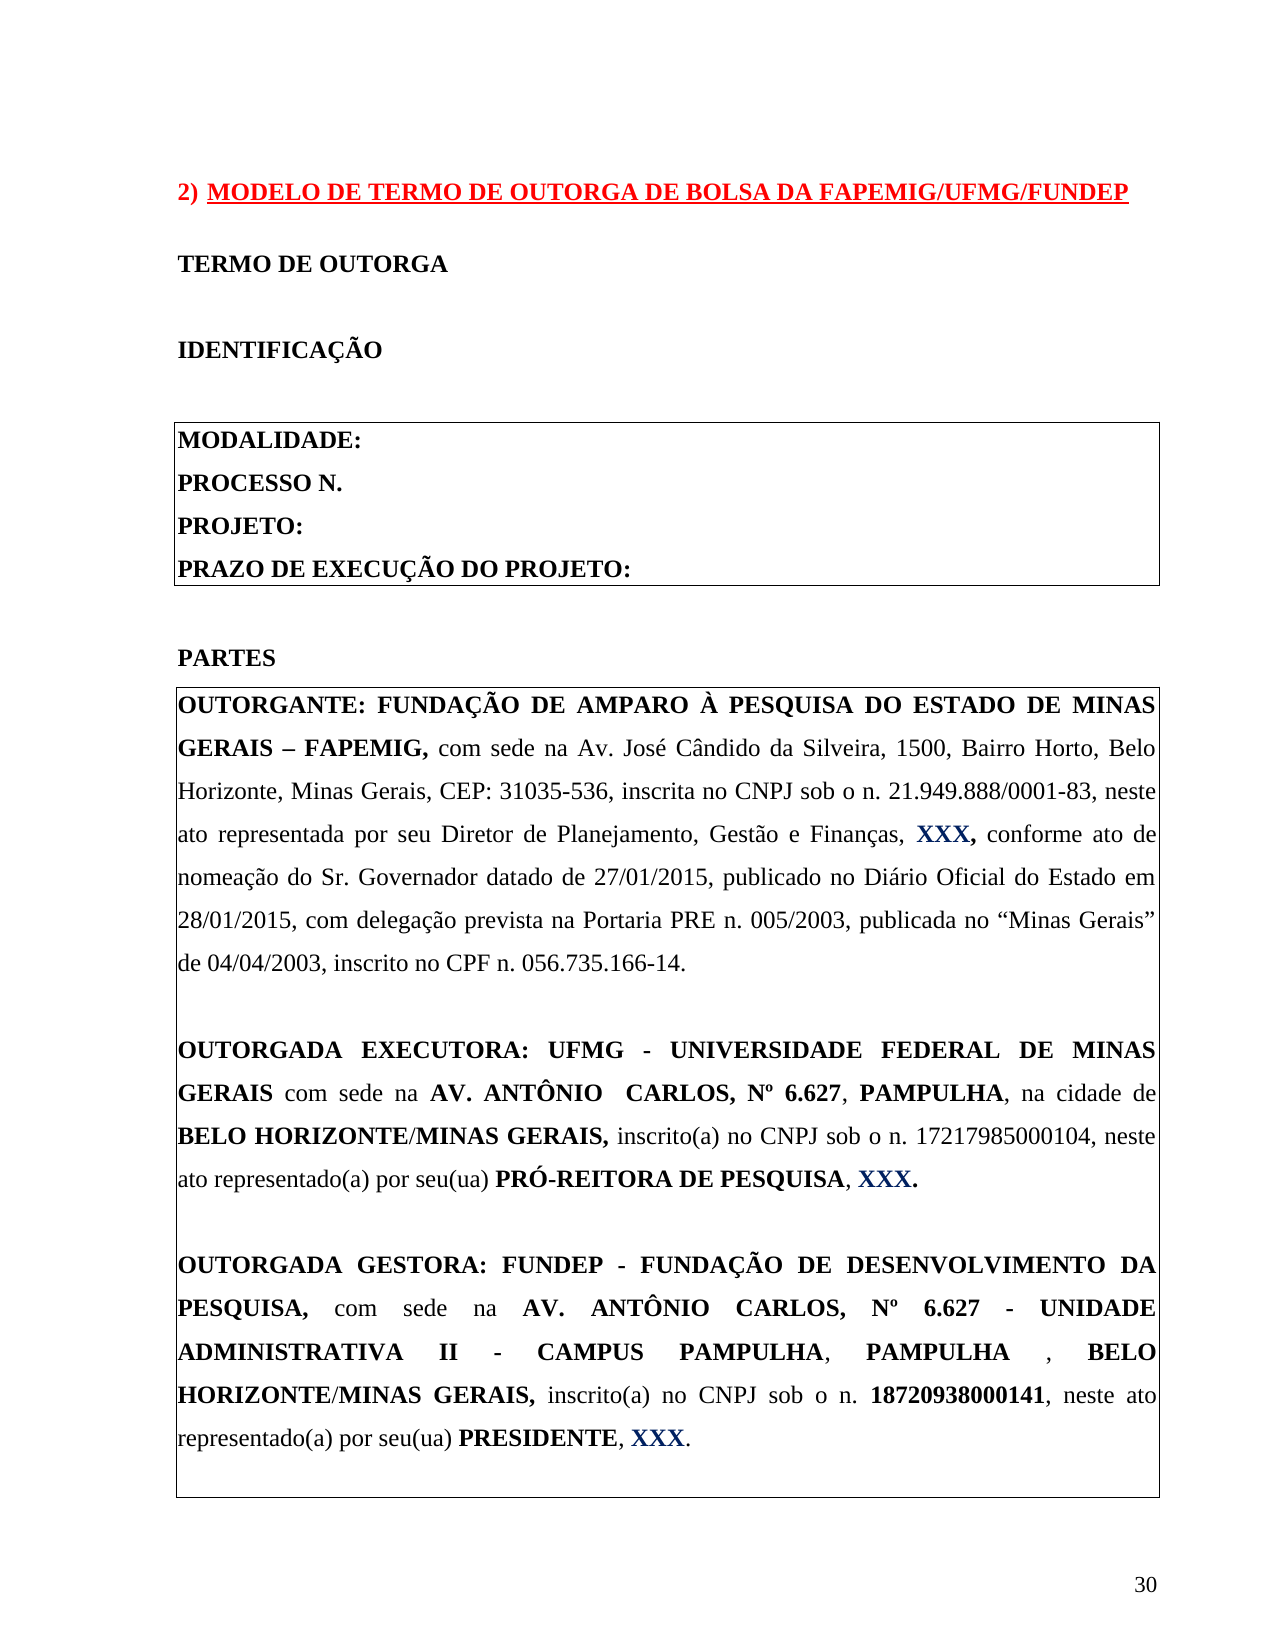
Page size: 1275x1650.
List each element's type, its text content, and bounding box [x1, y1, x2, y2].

text PROJETO: [175, 508, 1159, 540]
list MODELO DE TERMO DE OUTORGA DE BOLSA DA FAPEMIG/UFMG/FUNDEP [177, 177, 1157, 206]
text PRAZO DE EXECUÇÃO DO PROJETO: [175, 551, 1159, 585]
text OUTORGADA GESTORA: FUNDEP - FUNDAÇÃO DE DESENVOLVIMENTO DA PESQUISA, com sede na AV. ANTÔNIO CARLOS, Nº 6.627 - UNIDADE ADMINISTRATIVA II - CAMPUS PAMPULHA, PAMPULHA , BELO HORIZONTE/MINAS GERAIS, inscrito(a) no CNPJ sob o n. 18720938000141, neste ato representado(a) por seu(ua) PRESIDENTE, XXX. [177, 1247, 1159, 1452]
text OUTORGANTE: FUNDAÇÃO DE AMPARO À PESQUISA DO ESTADO DE MINAS GERAIS – FAPEMIG, com sede na Av. José Cândido da Silveira, 1500, Bairro Horto, Belo Horizonte, Minas Gerais, CEP: 31035-536, inscrita no CNPJ sob o n. 21.949.888/0001-83, neste ato representada por seu Diretor de Planejamento, Gestão e Finanças, XXX, conforme ato de nomeação do Sr. Governador datado de 27/01/2015, publicado no Diário Oficial do Estado em 28/01/2015, com delegação prevista na Portaria PRE n. 005/2003, publicada no “Minas Gerais” de 04/04/2003, inscrito no CPF n. 056.735.166-14. [177, 688, 1159, 977]
text OUTORGADA EXECUTORA: UFMG - UNIVERSIDADE FEDERAL DE MINAS GERAIS com sede na AV. ANTÔNIO CARLOS, Nº 6.627, PAMPULHA, na cidade de BELO HORIZONTE/MINAS GERAIS, inscrito(a) no CNPJ sob o n. 17217985000104, neste ato representado(a) por seu(ua) PRÓ-REITORA DE PESQUISA, XXX. [177, 1032, 1159, 1193]
text MODALIDADE: [175, 423, 1159, 453]
text TERMO DE OUTORGA [177, 249, 1157, 278]
text PROCESSO N. [175, 465, 1159, 497]
text IDENTIFICAÇÃO [177, 335, 1157, 364]
text PARTES [177, 643, 1157, 672]
